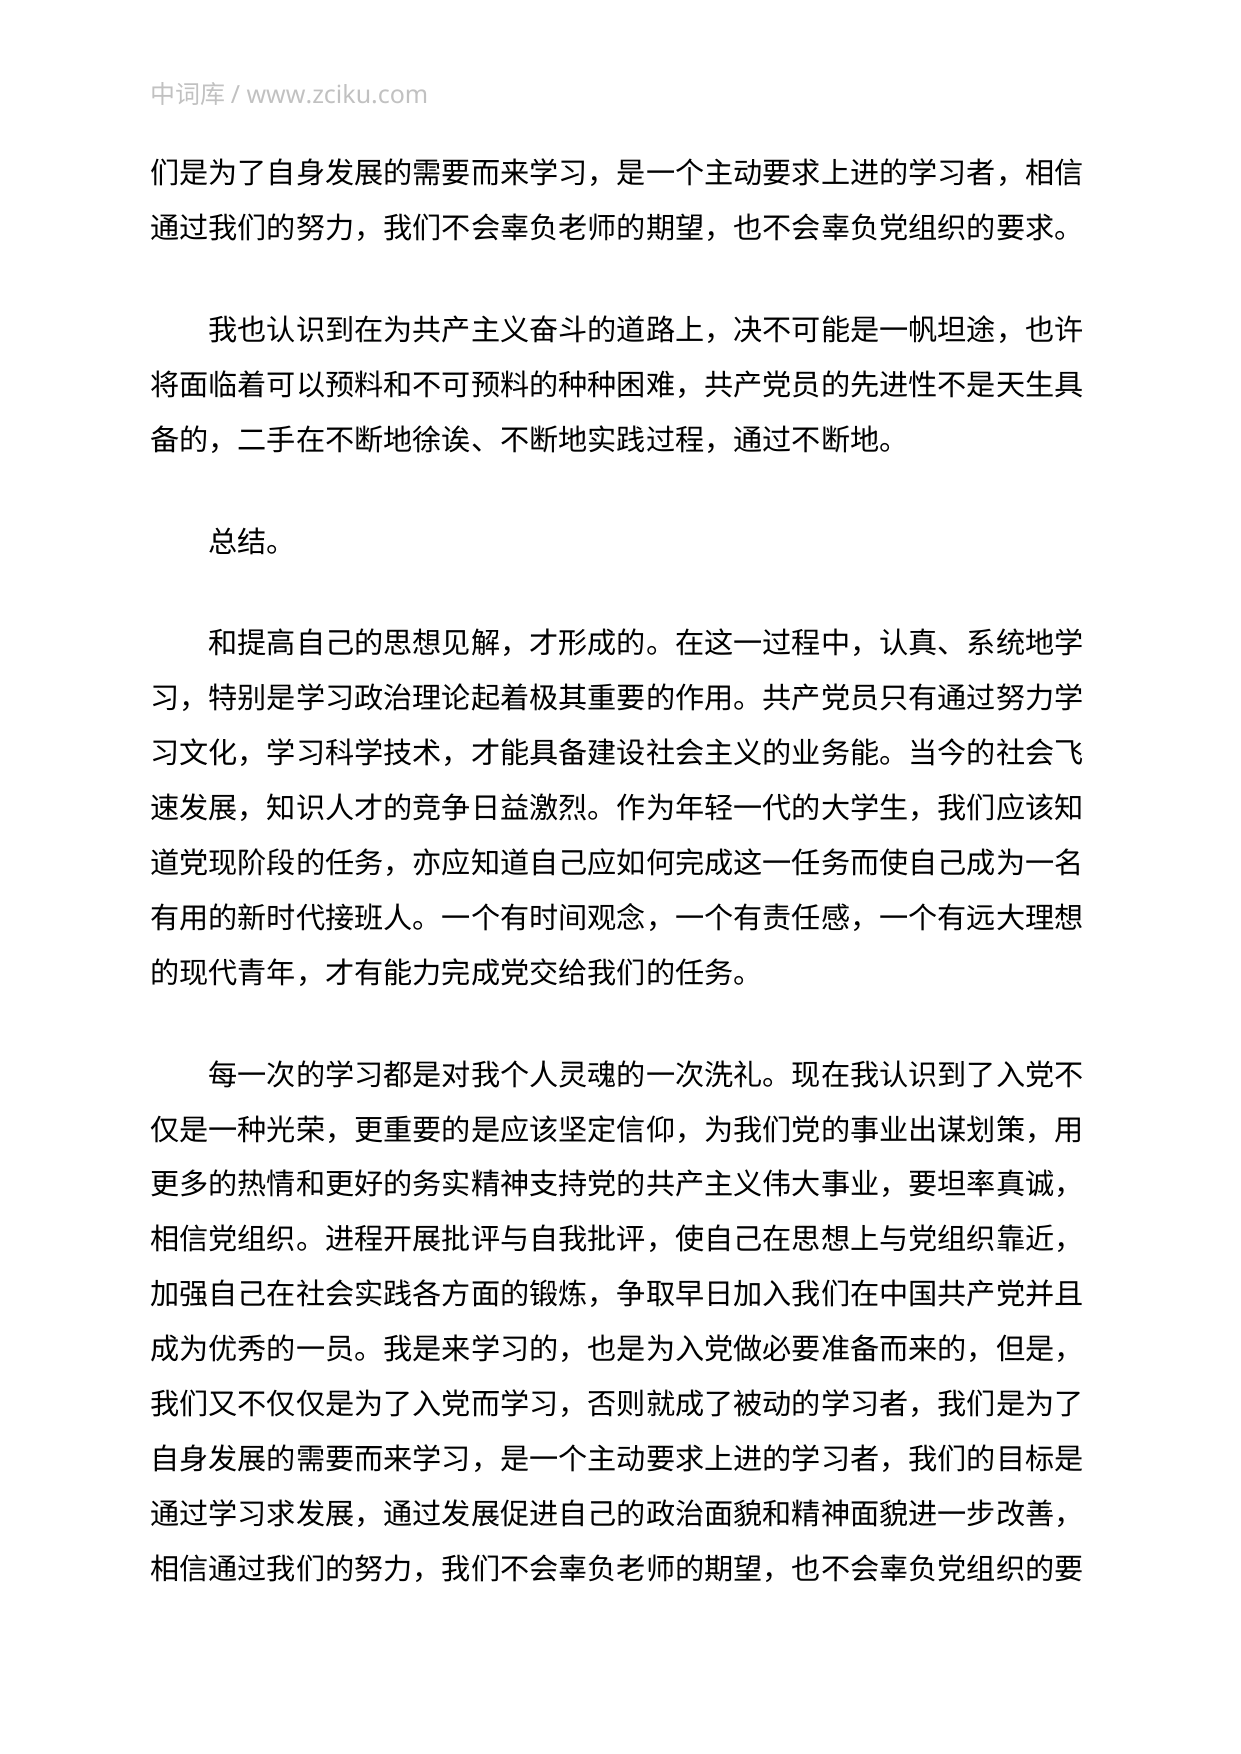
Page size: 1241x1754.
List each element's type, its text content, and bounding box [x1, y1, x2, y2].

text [150, 1051, 1090, 1587]
text 总结。 [150, 518, 1090, 561]
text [150, 150, 1090, 247]
text 和提高自己的思想见解，才形成的。在这一过程中，认真、系统地学习，特别是学习政治理论起着极其重要的作用。共产党员只有通过努力学习文化，学习科学技术，才能具备建设社会主义的业务能。当今的社会飞速发展，知识人才的竞争日益激烈。作为年轻一代的大学生，我们应该知道党现阶段的任务，亦应知道自己应如何完成这一任务而使自己成为一名有用的新时代接班人。一个有时间观念，一个有责任感，一个有远大理想的现代青年，才有能力完成党交给我们的任务。 [150, 620, 1090, 992]
text 我也认识到在为共产主义奋斗的道路上，决不可能是一帆坦途，也许将面临着可以预料和不可预料的种种困难，共产党员的先进性不是天生具备的，二手在不断地徐诶、不断地实践过程，通过不断地。 [150, 307, 1090, 459]
